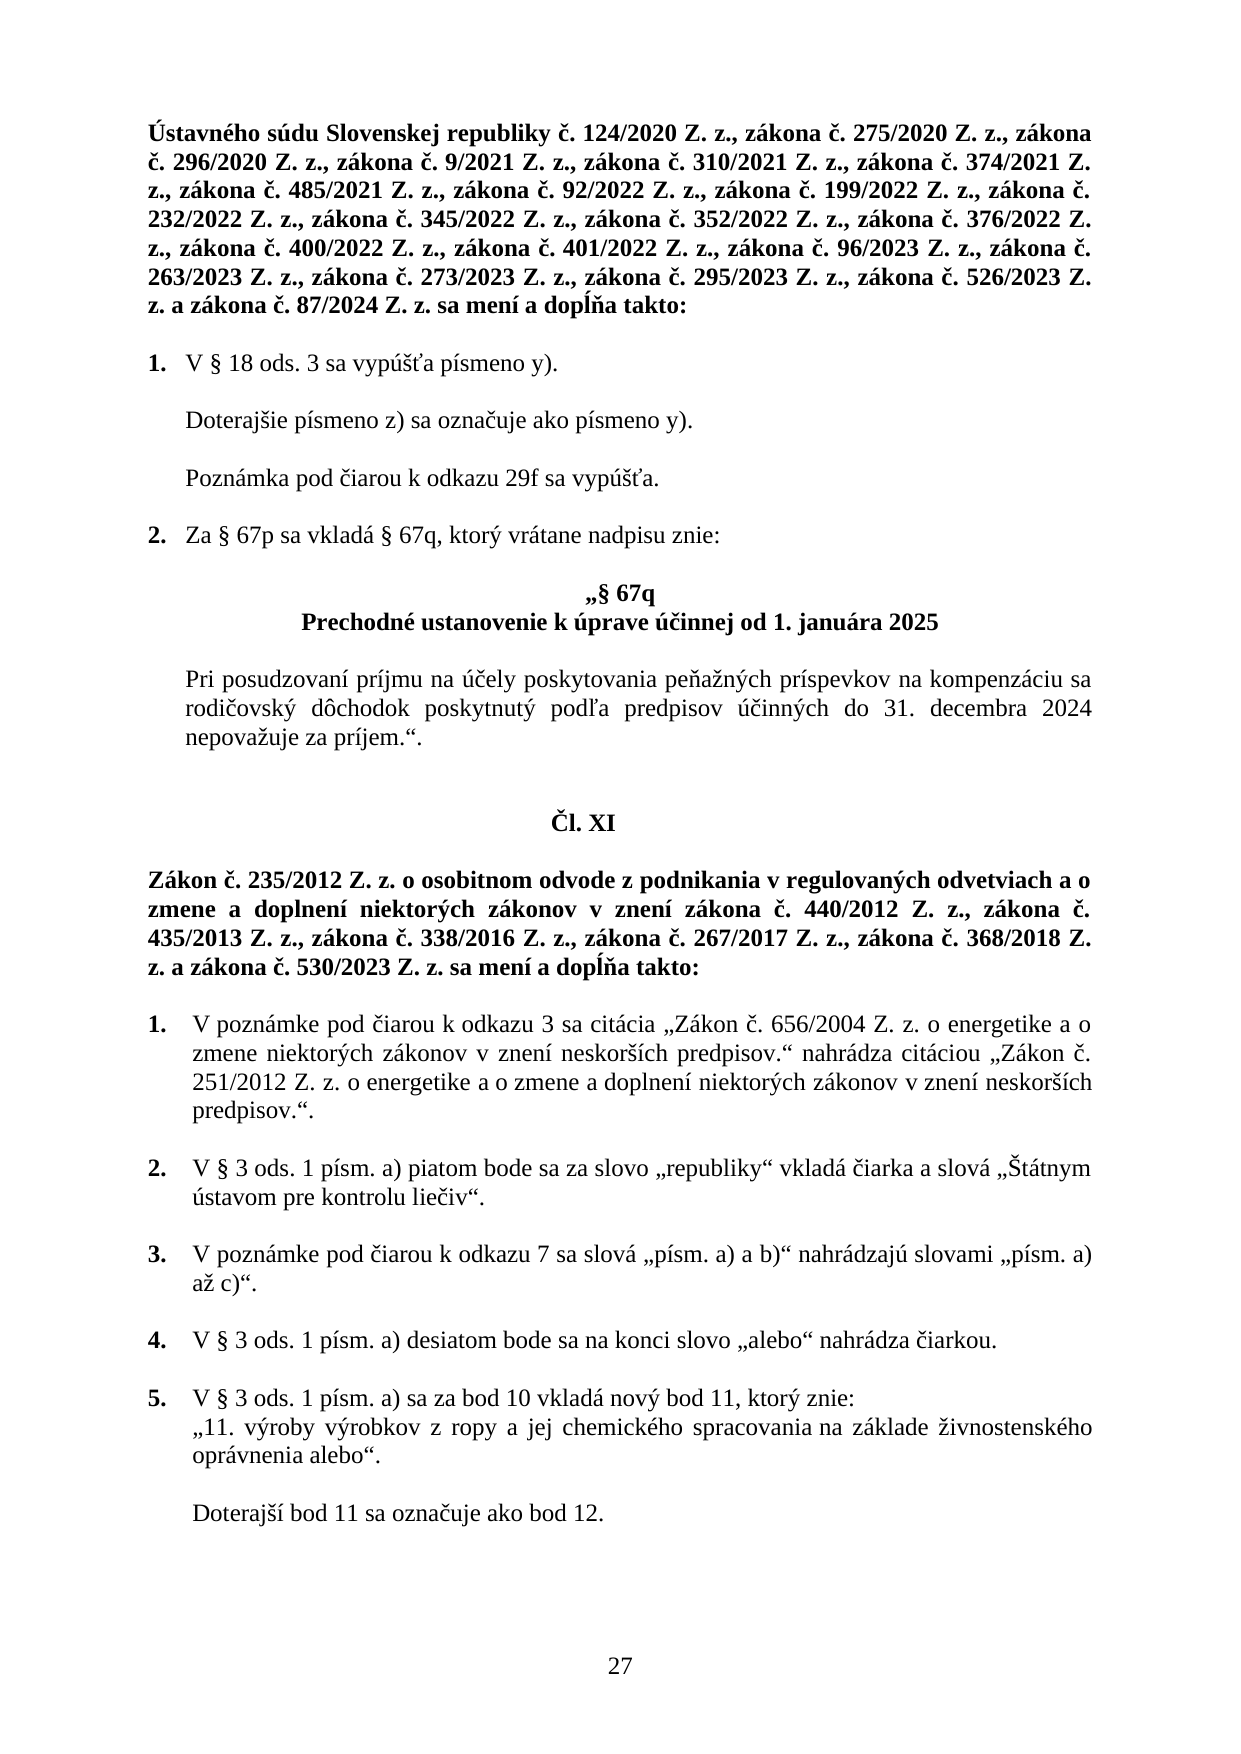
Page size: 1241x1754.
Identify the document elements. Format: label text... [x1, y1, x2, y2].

list V § 3 ods. 1 písm. a) sa za bod 10 vkladá nový bod 11, ktorý znie: [148, 1383, 1092, 1412]
list Pri posudzovaní príjmu na účely poskytovania peňažných príspevkov na kompenzáciu sa rodičovský dôchodok poskytnutý podľa predpisov účinných do 31. decembra 2024 nepovažuje za príjem.“. [185, 664, 1092, 751]
list „§ 67q [148, 578, 1092, 607]
list V poznámke pod čiarou k odkazu 3 sa citácia „Zákon č. 656/2004 Z. z. o energetike a o zmene niektorých zákonov v znení neskorších predpisov.“ nahrádza citáciou „Zákon č. 251/2012 Z. z. o energetike a o zmene a doplnení niektorých zákonov v znení neskorších predpisov.“. [148, 1009, 1092, 1124]
list „11. výroby výrobkov z ropy a jej chemického spracovania na základe živnostenského oprávnenia alebo“. [192, 1412, 1092, 1469]
list V § 3 ods. 1 písm. a) piatom bode sa za slovo „republiky“ vkladá čiarka a slová „Štátnym ústavom pre kontrolu liečiv“. [148, 1153, 1092, 1211]
list V § 18 ods. 3 sa vypúšťa písmeno y). [148, 348, 1092, 377]
list Prechodné ustanovenie k úprave účinnej od 1. januára 2025 [148, 607, 1092, 636]
text Zákon č. 235/2012 Z. z. o osobitnom odvode z podnikania v regulovaných odvetviach a o zmene a doplnení niektorých zákonov v znení zákona č. 440/2012 Z. z., zákona č. 435/2013 Z. z., zákona č. 338/2016 Z. z., zákona č. 267/2017 Z. z., zákona č. 368/2018 Z. z. a zákona č. 530/2023 Z. z. sa mení a dopĺňa takto: [148, 866, 1092, 981]
list Za § 67p sa vkladá § 67q, ktorý vrátane nadpisu znie: [148, 521, 1092, 549]
list Doterajší bod 11 sa označuje ako bod 12. [192, 1498, 1092, 1527]
list V § 3 ods. 1 písm. a) desiatom bode sa na konci slovo „alebo“ nahrádza čiarkou. [148, 1326, 1092, 1354]
list V poznámke pod čiarou k odkazu 7 sa slová „písm. a) a b)“ nahrádzajú slovami „písm. a) až c)“. [148, 1239, 1092, 1297]
list Poznámka pod čiarou k odkazu 29f sa vypúšťa. [185, 463, 1092, 492]
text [148, 118, 1092, 319]
list Doterajšie písmeno z) sa označuje ako písmeno y). [185, 406, 1092, 434]
